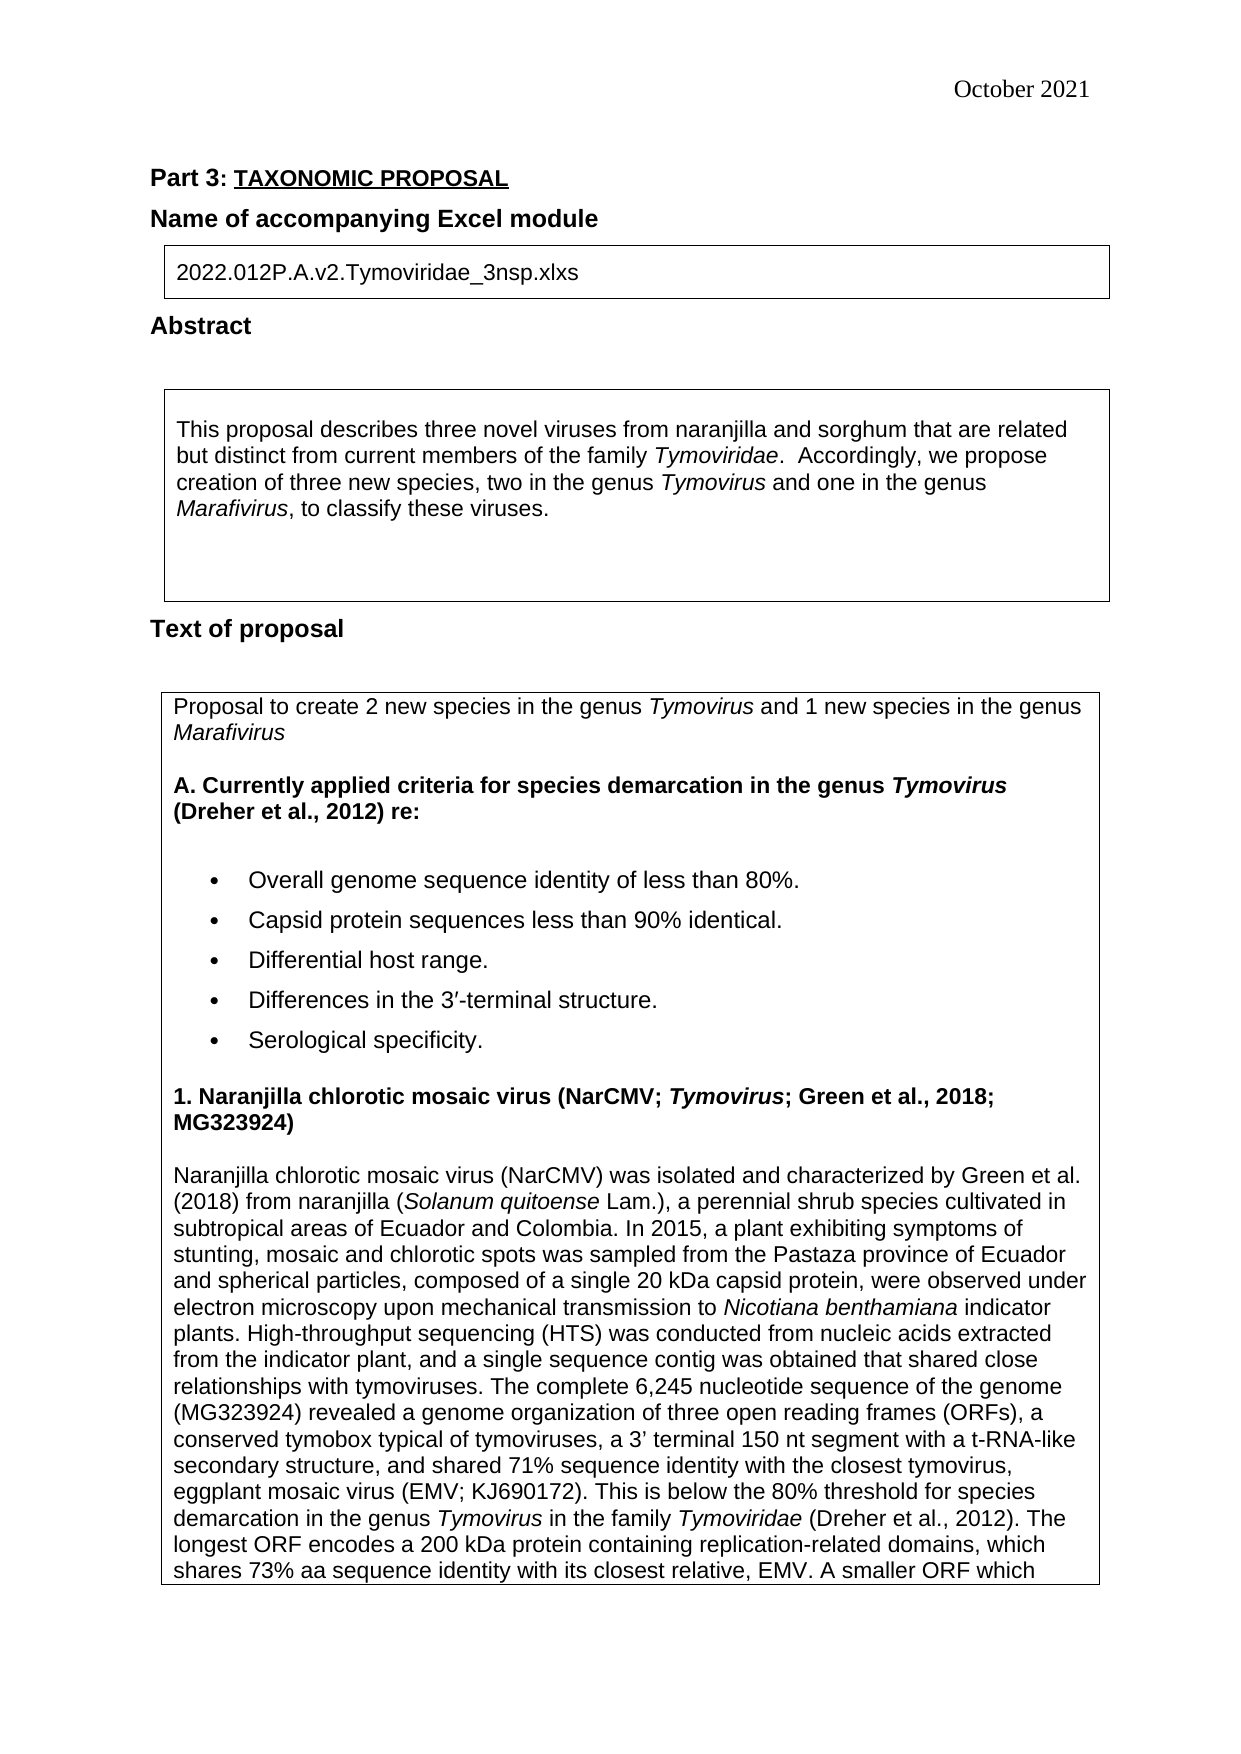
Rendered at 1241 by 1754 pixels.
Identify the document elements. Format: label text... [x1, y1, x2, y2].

text Name of accompanying Excel module [150, 204, 1090, 232]
text Text of proposal [150, 614, 1090, 643]
text Abstract [150, 311, 1090, 340]
table_header [150, 655, 1111, 1585]
table_header This proposal describes three novel viruses from naranjilla and sorghum that are related but distinct from current members of the family Tymoviridae. Accordingly, we propose creation of three new species, two in the genus Tymovirus and one in the genus Marafivirus, to classify these viruses. [165, 390, 1109, 601]
text Part 3: TAXONOMIC PROPOSAL [150, 162, 1090, 191]
table_header 2022.012P.A.v2.Tymoviridae_3nsp.xlxs [165, 246, 1109, 297]
